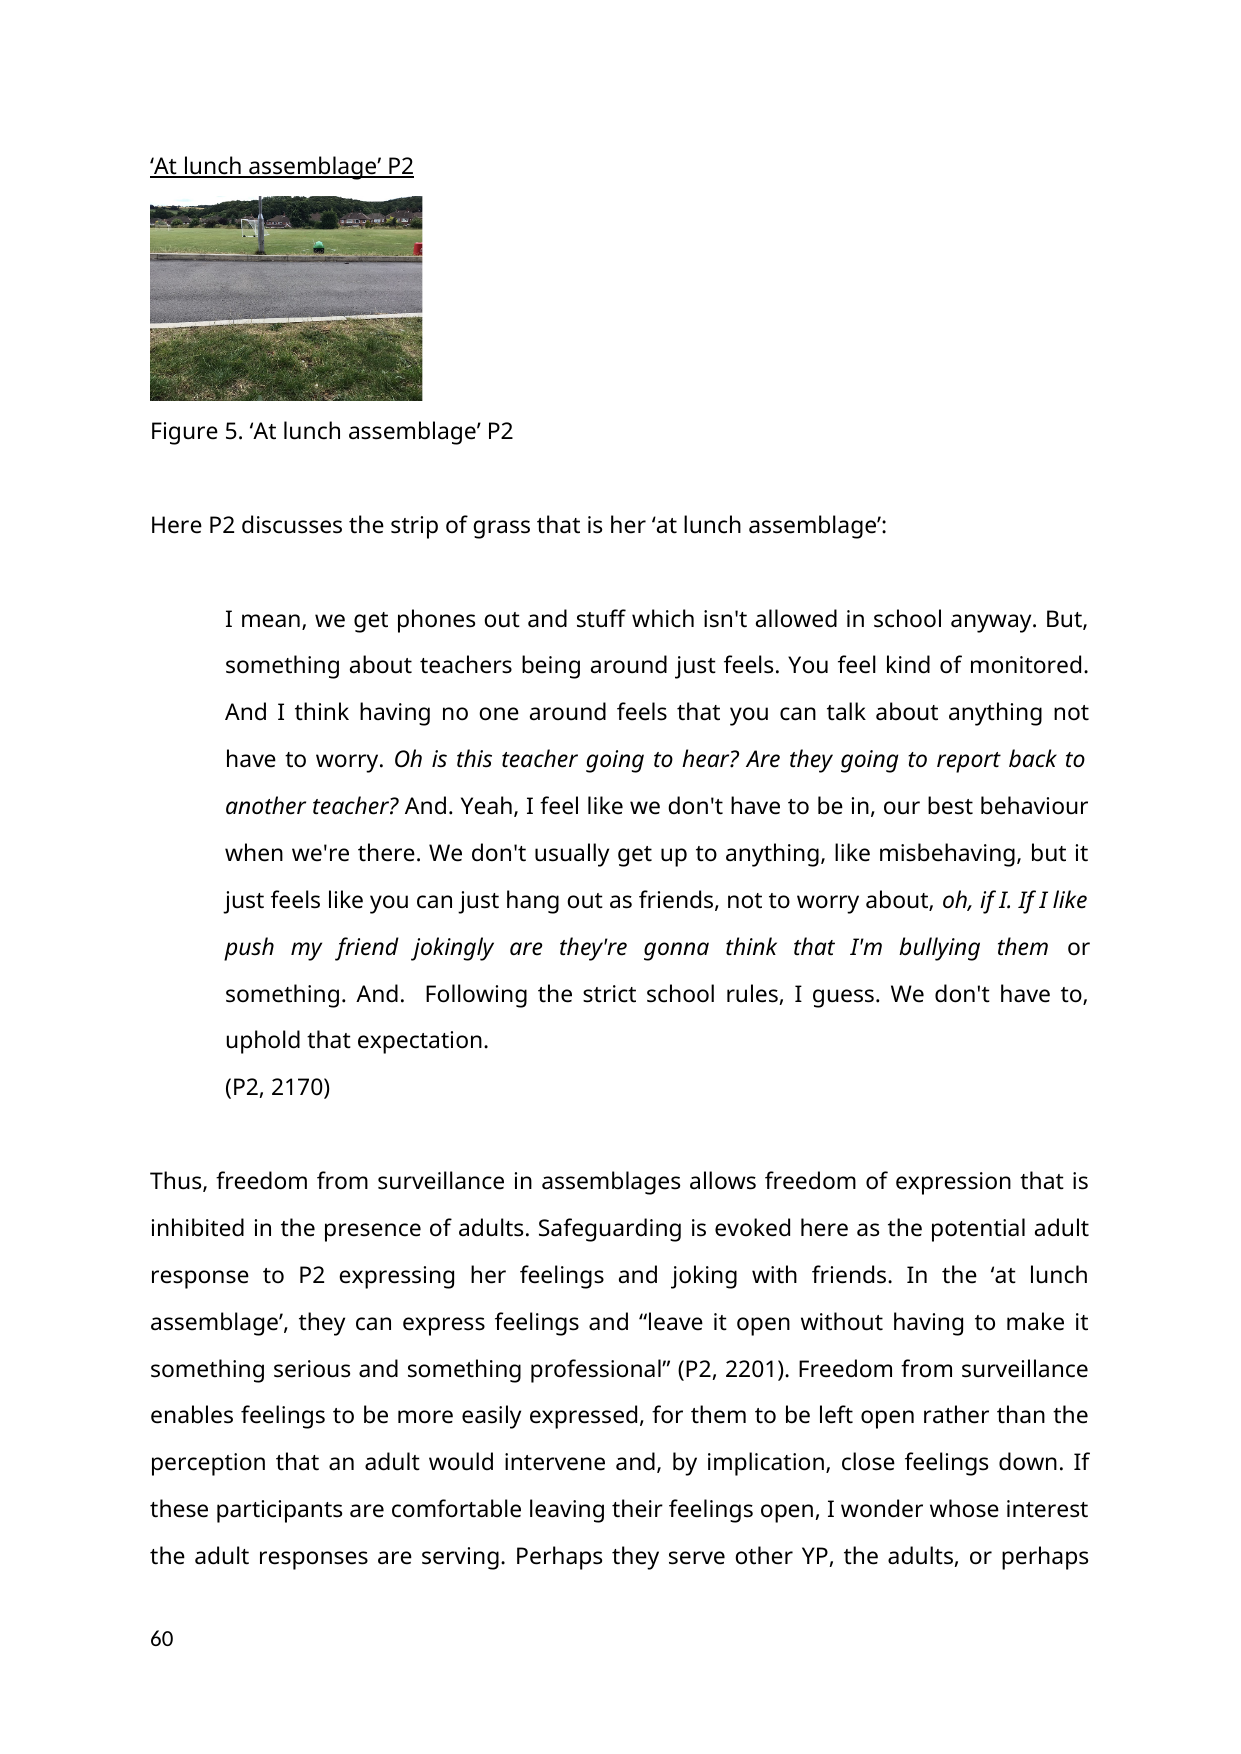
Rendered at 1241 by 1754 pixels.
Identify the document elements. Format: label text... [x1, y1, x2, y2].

text I mean, we get phones out and stuff which isn't allowed in school anyway. But, something about teachers being around just feels. You feel kind of monitored. And I think having no one around feels that you can talk about anything not have to worry. Oh is this teacher going to hear? Are they going to report back to another teacher? And. Yeah, I feel like we don't have to be in, our best behaviour when we're there. We don't usually get up to anything, like misbehaving, but it just feels like you can just hang out as friends, not to worry about, oh, if I. If I like push my friend jokingly are they're gonna think that I'm bullying them or something. And. Following the strict school rules, I guess. We don't have to, uphold that expectation. [225, 602, 1090, 1056]
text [150, 1165, 1090, 1571]
text (P2, 2170) [225, 1071, 1090, 1102]
text Figure 5. ‘At lunch assemblage’ P2 [150, 415, 1090, 446]
picture [150, 196, 423, 401]
text ‘At lunch assemblage’ P2 [150, 150, 1090, 181]
text Here P2 discusses the strip of grass that is her ‘at lunch assemblage’: [150, 509, 1090, 540]
